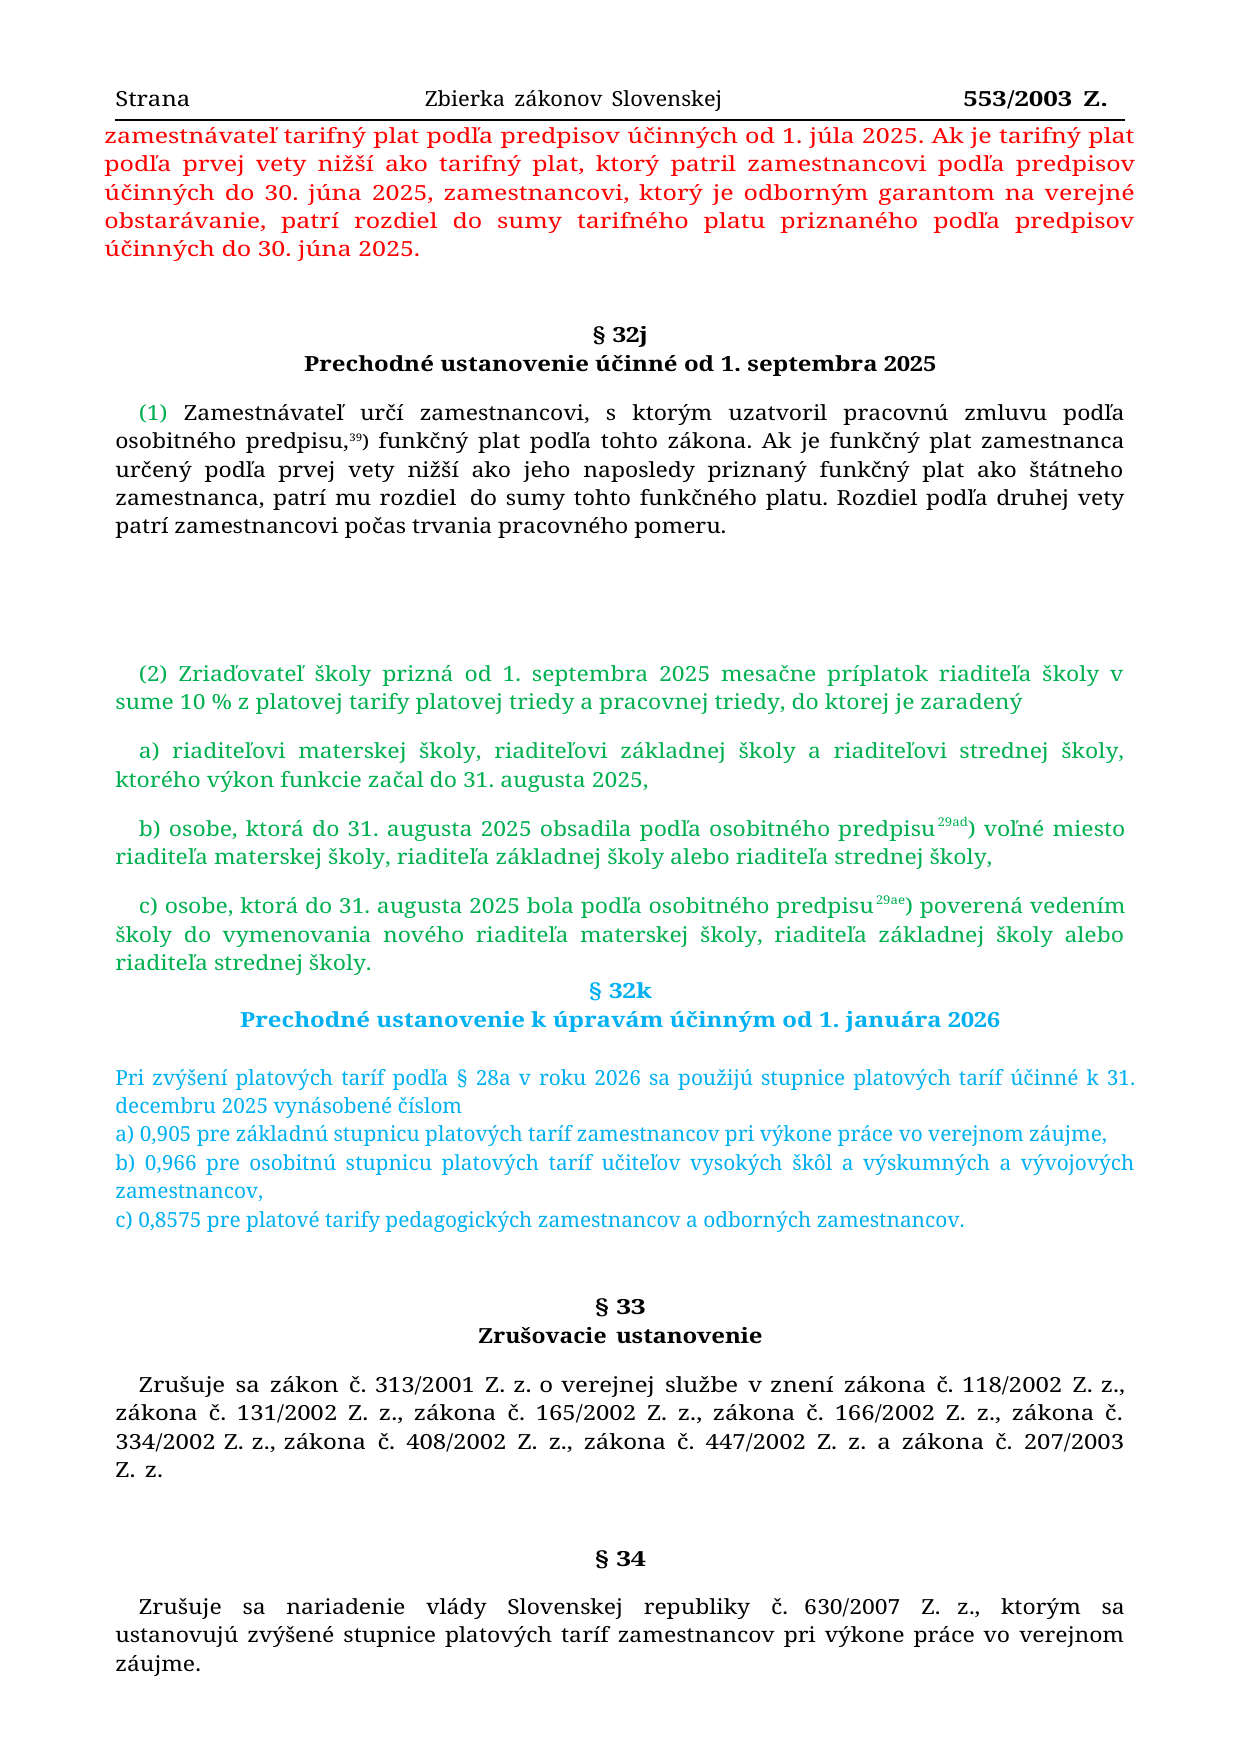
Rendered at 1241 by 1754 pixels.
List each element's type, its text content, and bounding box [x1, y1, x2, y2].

text a) 0,905 pre základnú stupnicu platových taríf zamestnancov pri výkone práce vo verejnom záujme, [115, 1119, 1136, 1148]
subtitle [104, 121, 1136, 263]
subtitle § 33 [104, 1292, 1136, 1321]
text (1) Zamestnávateľ určí zamestnancovi, s ktorým uzatvoril pracovnú zmluvu podľa osobitného predpisu,39) funkčný plat podľa tohto zákona. Ak je funkčný plat zamestnanca určený podľa prvej vety nižší ako jeho naposledy priznaný funkčný plat ako štátneho zamestnanca, patrí mu rozdiel do sumy tohto funkčného platu. Rozdiel podľa druhej vety patrí zamestnancovi počas trvania pracovného pomeru. [115, 398, 1125, 540]
text Pri zvýšení platových taríf podľa § 28a v roku 2026 sa použijú stupnice platových taríf účinné k 31. decembru 2025 vynásobené číslom [115, 1063, 1136, 1119]
text b) osobe, ktorá do 31. augusta 2025 obsadila podľa osobitného predpisu29ad) voľné miesto riaditeľa materskej školy, riaditeľa základnej školy alebo riaditeľa strednej školy, [115, 814, 1125, 871]
text c) osobe, ktorá do 31. augusta 2025 bola podľa osobitného predpisu29ae) poverená vedením školy do vymenovania nového riaditeľa materskej školy, riaditeľa základnej školy alebo riaditeľa strednej školy. [115, 891, 1125, 977]
text Prechodné ustanovenie účinné od 1. septembra 2025 [104, 349, 1136, 377]
text Prechodné ustanovenie k úpravám účinným od 1. januára 2026 [104, 1005, 1136, 1034]
subtitle § 32k [104, 977, 1136, 1005]
text Zrušuje sa zákon č. 313/2001 Z. z. o verejnej službe v znení zákona č. 118/2002 Z. z., zákona č. 131/2002 Z. z., zákona č. 165/2002 Z. z., zákona č. 166/2002 Z. z., zákona č. 334/2002 Z. z., zákona č. 408/2002 Z. z., zákona č. 447/2002 Z. z. a zákona č. 207/2003 Z. z. [115, 1370, 1125, 1484]
text Zrušovacie ustanovenie [104, 1321, 1136, 1349]
subtitle § 34 [104, 1544, 1136, 1573]
text a) riaditeľovi materskej školy, riaditeľovi základnej školy a riaditeľovi strednej školy, ktorého výkon funkcie začal do 31. augusta 2025, [115, 736, 1125, 793]
text Zrušuje sa nariadenie vlády Slovenskej republiky č. 630/2007 Z. z., ktorým sa ustanovujú zvýšené stupnice platových taríf zamestnancov pri výkone práce vo verejnom záujme. [115, 1592, 1125, 1677]
subtitle § 32j [104, 320, 1136, 348]
text c) 0,8575 pre platové tarify pedagogických zamestnancov a odborných zamestnancov. [115, 1205, 1136, 1233]
text (2) Zriaďovateľ školy prizná od 1. septembra 2025 mesačne príplatok riaditeľa školy v sume 10 % z platovej tarify platovej triedy a pracovnej triedy, do ktorej je zaradený [115, 659, 1125, 716]
text b) 0,966 pre osobitnú stupnicu platových taríf učiteľov vysokých škôl a výskumných a vývojových zamestnancov, [115, 1148, 1136, 1205]
